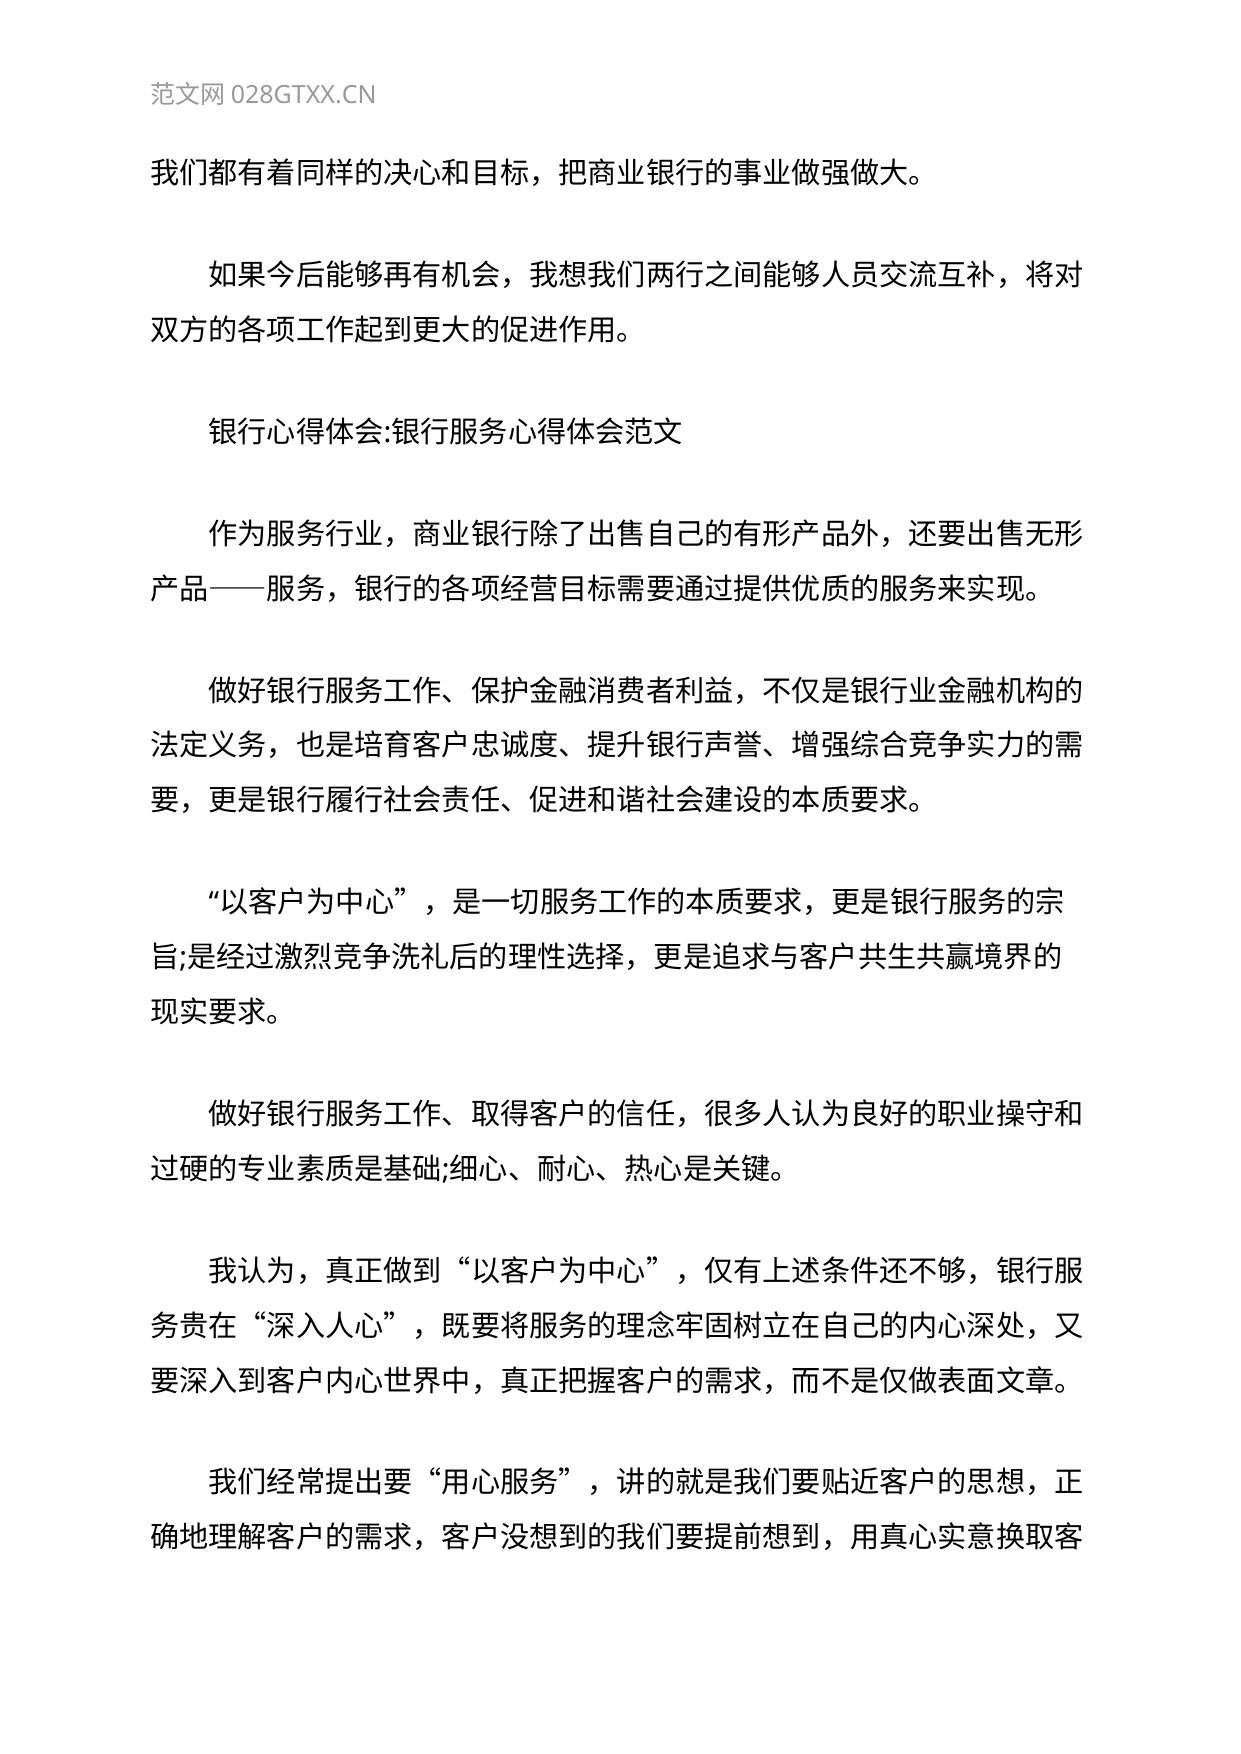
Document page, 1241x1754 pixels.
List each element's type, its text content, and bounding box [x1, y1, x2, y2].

text 作为服务行业，商业银行除了出售自己的有形产品外，还要出售无形产品——服务，银行的各项经营目标需要通过提供优质的服务来实现。 [150, 510, 1090, 608]
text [150, 150, 1090, 192]
text 我认为，真正做到“以客户为中心”，仅有上述条件还不够，银行服务贵在“深入人心”，既要将服务的理念牢固树立在自己的内心深处，又要深入到客户内心世界中，真正把握客户的需求，而不是仅做表面文章。 [150, 1247, 1090, 1399]
text 做好银行服务工作、取得客户的信任，很多人认为良好的职业操守和过硬的专业素质是基础;细心、耐心、热心是关键。 [150, 1090, 1090, 1188]
text 如果今后能够再有机会，我想我们两行之间能够人员交流互补，将对双方的各项工作起到更大的促进作用。 [150, 252, 1090, 349]
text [150, 1459, 1090, 1556]
text 银行心得体会:银行服务心得体会范文 [150, 408, 1090, 451]
text “以客户为中心”，是一切服务工作的本质要求，更是银行服务的宗旨;是经过激烈竞争洗礼后的理性选择，更是追求与客户共生共赢境界的现实要求。 [150, 879, 1090, 1031]
text 做好银行服务工作、保护金融消费者利益，不仅是银行业金融机构的法定义务，也是培育客户忠诚度、提升银行声誉、增强综合竞争实力的需要，更是银行履行社会责任、促进和谐社会建设的本质要求。 [150, 667, 1090, 819]
